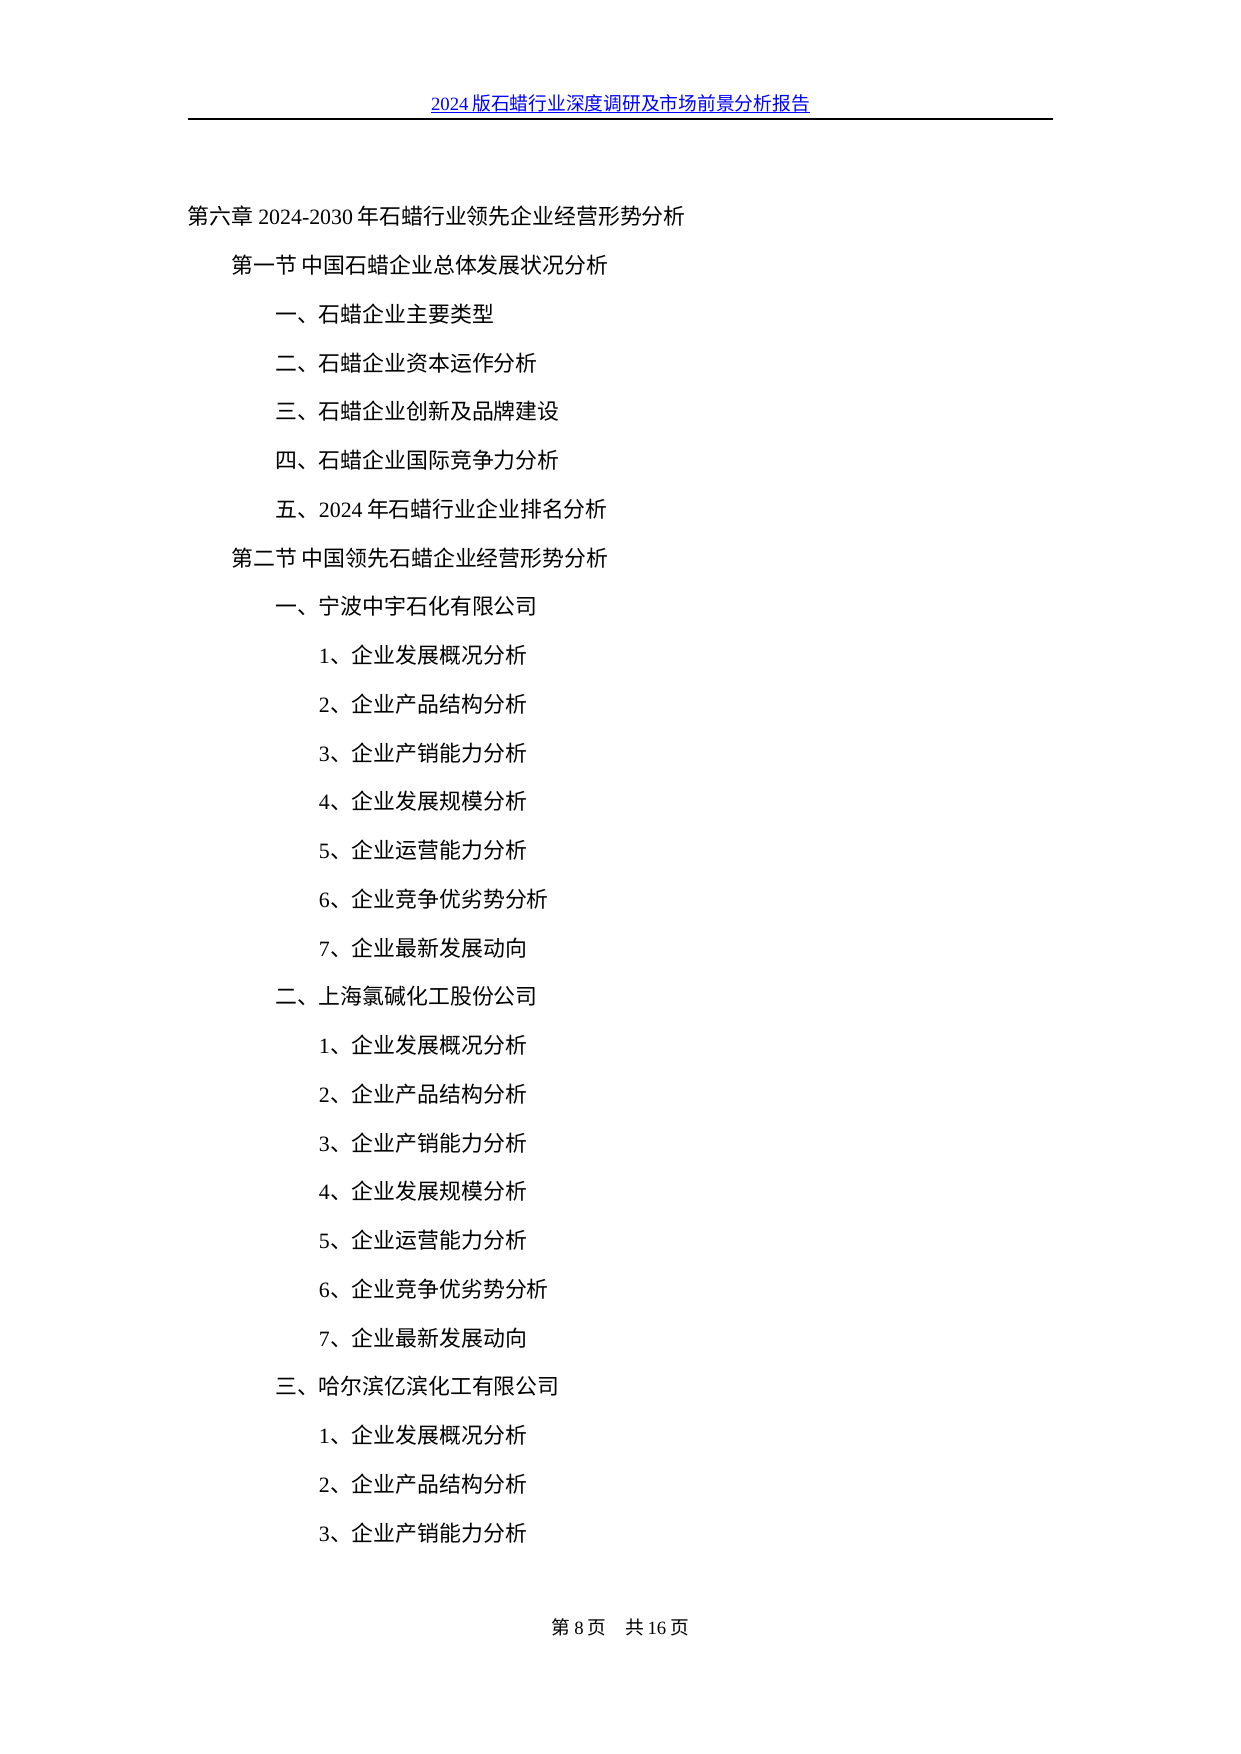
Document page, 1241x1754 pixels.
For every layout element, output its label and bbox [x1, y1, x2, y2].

text [187, 150, 1053, 1548]
